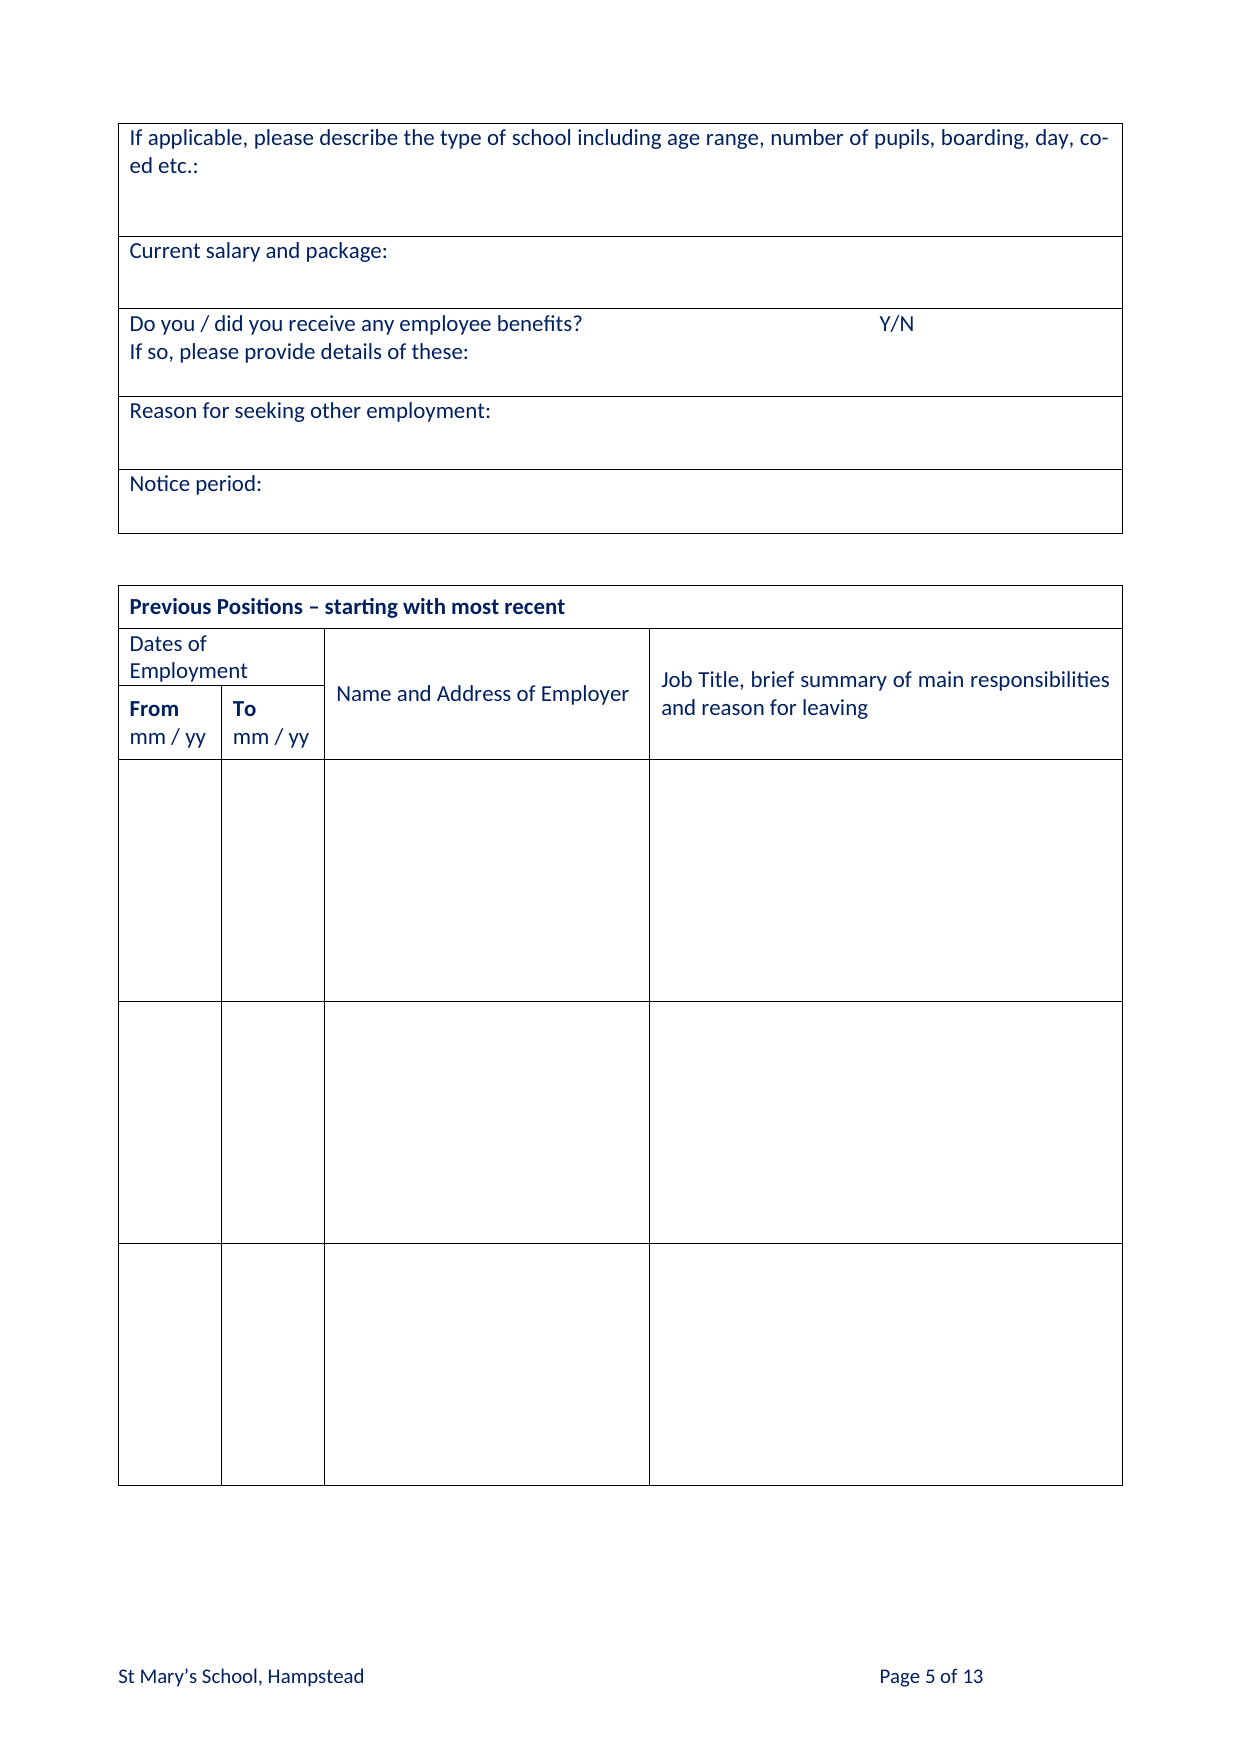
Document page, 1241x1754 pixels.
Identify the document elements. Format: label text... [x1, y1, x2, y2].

table_cell Current salary and package: [119, 237, 1122, 308]
table_cell [119, 760, 221, 1001]
table_cell Do you / did you receive any employee benefits? Y/N If so, please provide details of these: [119, 309, 1122, 396]
table_cell Dates of Employment [119, 629, 324, 685]
table_cell [222, 1002, 324, 1243]
table_cell Reason for seeking other employment: [119, 397, 1122, 468]
table_cell [325, 1244, 649, 1485]
table_cell [650, 1002, 1122, 1243]
table_header Previous Positions – starting with most recent [119, 586, 1122, 628]
table_cell If applicable, please describe the type of school including age range, number of pupils, boarding, day, co-ed etc.: [119, 124, 1122, 236]
table_cell [119, 1002, 221, 1243]
table_cell [325, 1002, 649, 1243]
table_cell Job Title, brief summary of main responsibilities and reason for leaving [650, 629, 1122, 758]
table_cell [650, 760, 1122, 1001]
table_cell Notice period: [119, 470, 1122, 533]
table_cell From mm / yy [119, 686, 221, 758]
table_cell To mm / yy [222, 686, 324, 758]
table_cell Name and Address of Employer [325, 629, 649, 758]
table_cell [325, 760, 649, 1001]
table_cell [222, 1244, 324, 1485]
table_cell [119, 1244, 221, 1485]
table_cell [650, 1244, 1122, 1485]
table_cell [222, 760, 324, 1001]
